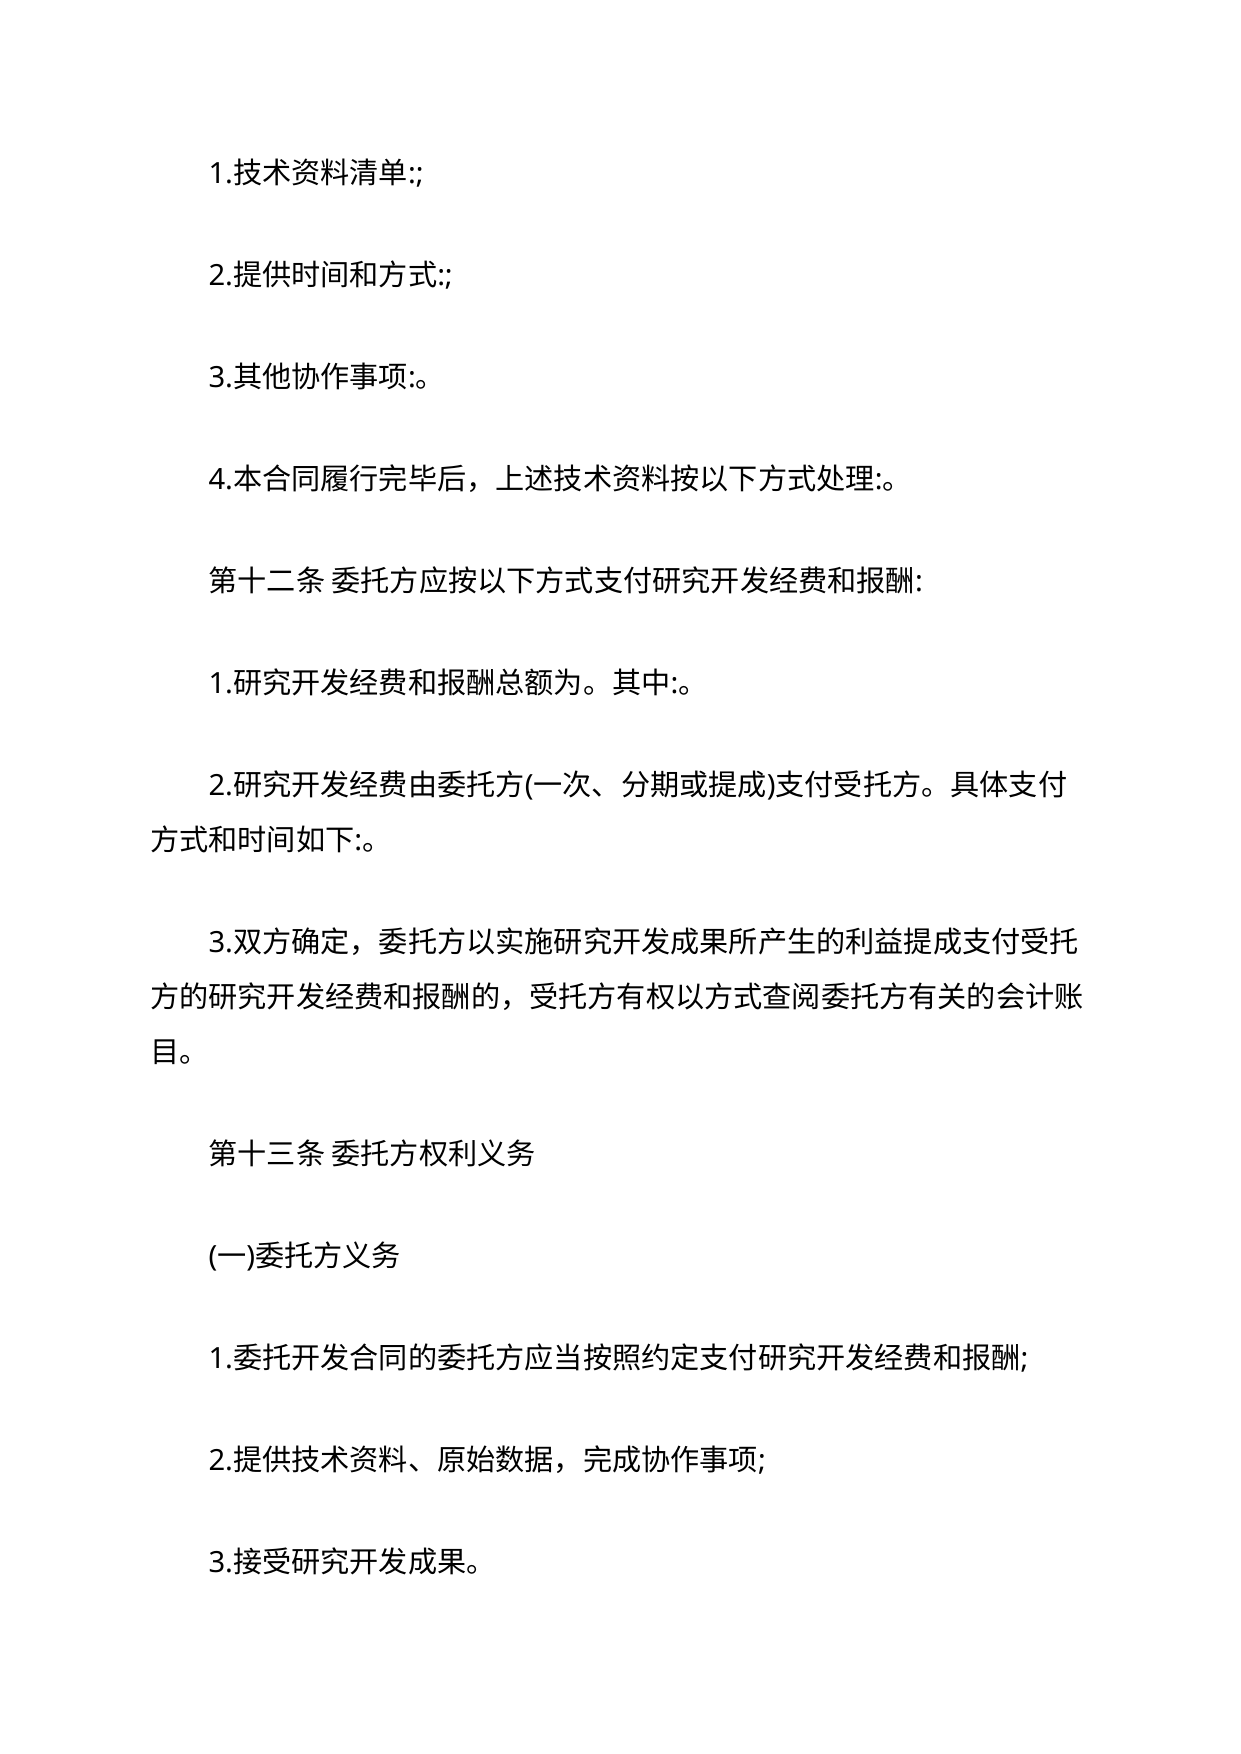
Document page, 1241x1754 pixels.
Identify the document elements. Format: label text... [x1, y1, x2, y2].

text 3.其他协作事项:。 [150, 354, 1090, 396]
text 1.委托开发合同的委托方应当按照约定支付研究开发经费和报酬; [150, 1334, 1090, 1377]
text 2.提供时间和方式:; [150, 252, 1090, 294]
text 第十二条 委托方应按以下方式支付研究开发经费和报酬: [150, 558, 1090, 600]
text 4.本合同履行完毕后，上述技术资料按以下方式处理:。 [150, 456, 1090, 498]
text 3.双方确定，委托方以实施研究开发成果所产生的利益提成支付受托方的研究开发经费和报酬的，受托方有权以方式查阅委托方有关的会计账目。 [150, 919, 1090, 1071]
text 1.技术资料清单:; [150, 150, 1090, 192]
text (一)委托方义务 [150, 1232, 1090, 1275]
text 2.提供技术资料、原始数据，完成协作事项; [150, 1436, 1090, 1479]
text 第十三条 委托方权利义务 [150, 1131, 1090, 1173]
text 2.研究开发经费由委托方(一次、分期或提成)支付受托方。具体支付方式和时间如下:。 [150, 762, 1090, 859]
text 3.接受研究开发成果。 [150, 1538, 1090, 1581]
text 1.研究开发经费和报酬总额为。其中:。 [150, 660, 1090, 702]
